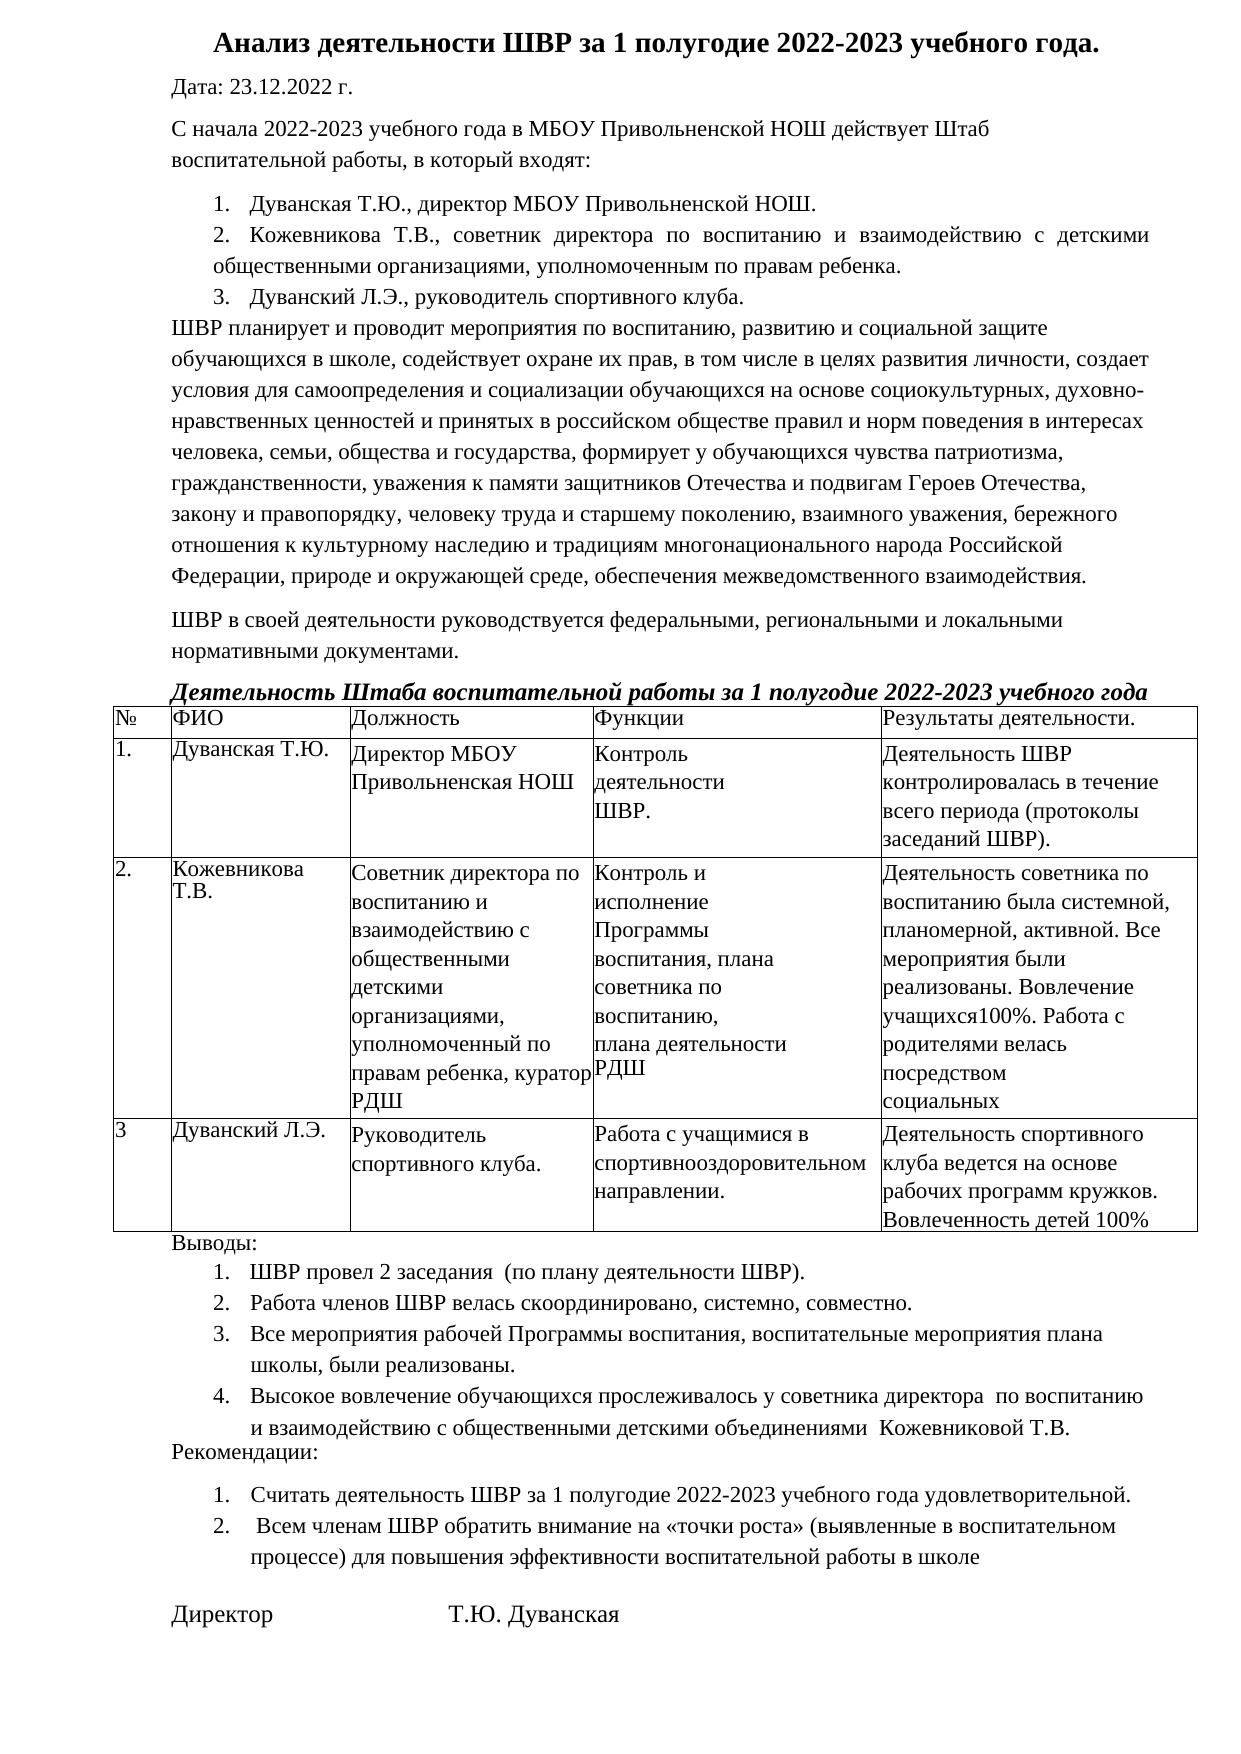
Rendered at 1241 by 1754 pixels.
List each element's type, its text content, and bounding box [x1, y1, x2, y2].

text Директор Т.Ю. Дуванская [171, 1599, 1151, 1628]
table_header Результаты деятельности. [882, 707, 1197, 737]
text ШВР в своей деятельности руководствуется федеральными, региональными и локальными нормативными документами. [171, 603, 1151, 665]
list Работа членов ШВР велась скоординировано, системно, совместно. [213, 1286, 1151, 1317]
text С начала 2022-2023 учебного года в МБОУ Привольненской НОШ действует Штаб воспитательной работы, в который входят: [171, 112, 1151, 174]
table_cell Кожевникова Т.В. [172, 858, 350, 1118]
list Дуванский Л.Э., руководитель спортивного клуба. [213, 280, 1151, 311]
table_cell 3 [114, 1119, 171, 1231]
table_cell Дуванский Л.Э. [172, 1119, 350, 1231]
table_cell Деятельность спортивного клуба ведется на основе рабочих программ кружков. Вовлеченность детей 100% [882, 1119, 1197, 1231]
table_cell Деятельность советника по воспитанию была системной, планомерной, активной. Все мероприятия были реализованы. Вовлечение учащихся100%. Работа с родителями велась посредством социальных родительских групп, родительских собраний. [882, 858, 1197, 1118]
text Анализ деятельности ШВР за 1 полугодие 2022-2023 учебного года. [213, 29, 1151, 59]
text Рекомендации: [171, 1441, 1151, 1464]
list Высокое вовлечение обучающихся прослеживалось у советника директора по воспитанию и взаимодействию с общественными детскими объединениями Кожевниковой Т.В. [213, 1379, 1151, 1441]
text Деятельность Штаба воспитательной работы за 1 полугодие 2022-2023 учебного года [171, 677, 1151, 706]
list Все мероприятия рабочей Программы воспитания, воспитательные мероприятия плана школы, были реализованы. [213, 1317, 1151, 1379]
table_cell 2. [114, 858, 171, 1118]
table_cell Контроль деятельности ШВР. [594, 739, 881, 857]
list Считать деятельность ШВР за 1 полугодие 2022-2023 учебного года удовлетворительной. [213, 1477, 1151, 1508]
list Всем членам ШВР обратить внимание на «точки роста» (выявленные в воспитательном процессе) для повышения эффективности воспитательной работы в школе [213, 1508, 1151, 1570]
table_cell Работа с учащимися в спортивнооздоровительном направлении. [594, 1119, 881, 1231]
text ШВР планирует и проводит мероприятия по воспитанию, развитию и социальной защите обучающихся в школе, содействует охране их прав, в том числе в целях развития личности, создает условия для самоопределения и социализации обучающихся на основе социокультурных, духовно-нравственных ценностей и принятых в российском обществе правил и норм поведения в интересах человека, семьи, общества и государства, формирует у обучающихся чувства патриотизма, гражданственности, уважения к памяти защитников Отечества и подвигам Героев Отечества, закону и правопорядку, человеку труда и старшему поколению, взаимного уважения, бережного отношения к культурному наследию и традициям многонационального народа Российской Федерации, природе и окружающей среде, обеспечения межведомственного взаимодействия. [171, 311, 1151, 590]
table_cell Советник директора по воспитанию и взаимодействию с общественными детскими организациями, уполномоченный по правам ребенка, куратор РДШ [351, 858, 593, 1118]
table_header Должность [351, 707, 593, 737]
text Выводы: [171, 1232, 1151, 1255]
table_cell 1. [114, 739, 171, 857]
table_cell Дуванская Т.Ю. [172, 739, 350, 857]
table_cell Директор МБОУ Привольненская НОШ [351, 739, 593, 857]
list Кожевникова Т.В., советник директора по воспитанию и взаимодействию с детскими общественными организациями, уполномоченным по правам ребенка. [213, 218, 1151, 280]
list ШВР провел 2 заседания (по плану деятельности ШВР). [213, 1255, 1151, 1286]
table_cell Контроль и исполнение Программы воспитания, плана советника по воспитанию, плана деятельности РДШ [594, 858, 881, 1118]
table_header Функции [594, 707, 881, 737]
list Дуванская Т.Ю., директор МБОУ Привольненской НОШ. [213, 187, 1151, 218]
table_cell Деятельность ШВР контролировалась в течение всего периода (протоколы заседаний ШВР). [882, 739, 1197, 857]
table_header № п/п [114, 707, 171, 737]
text Дата: 23.12.2022 г. [171, 76, 1151, 99]
table_cell Руководитель спортивного клуба. [351, 1119, 593, 1231]
table_header ФИО [172, 707, 350, 737]
